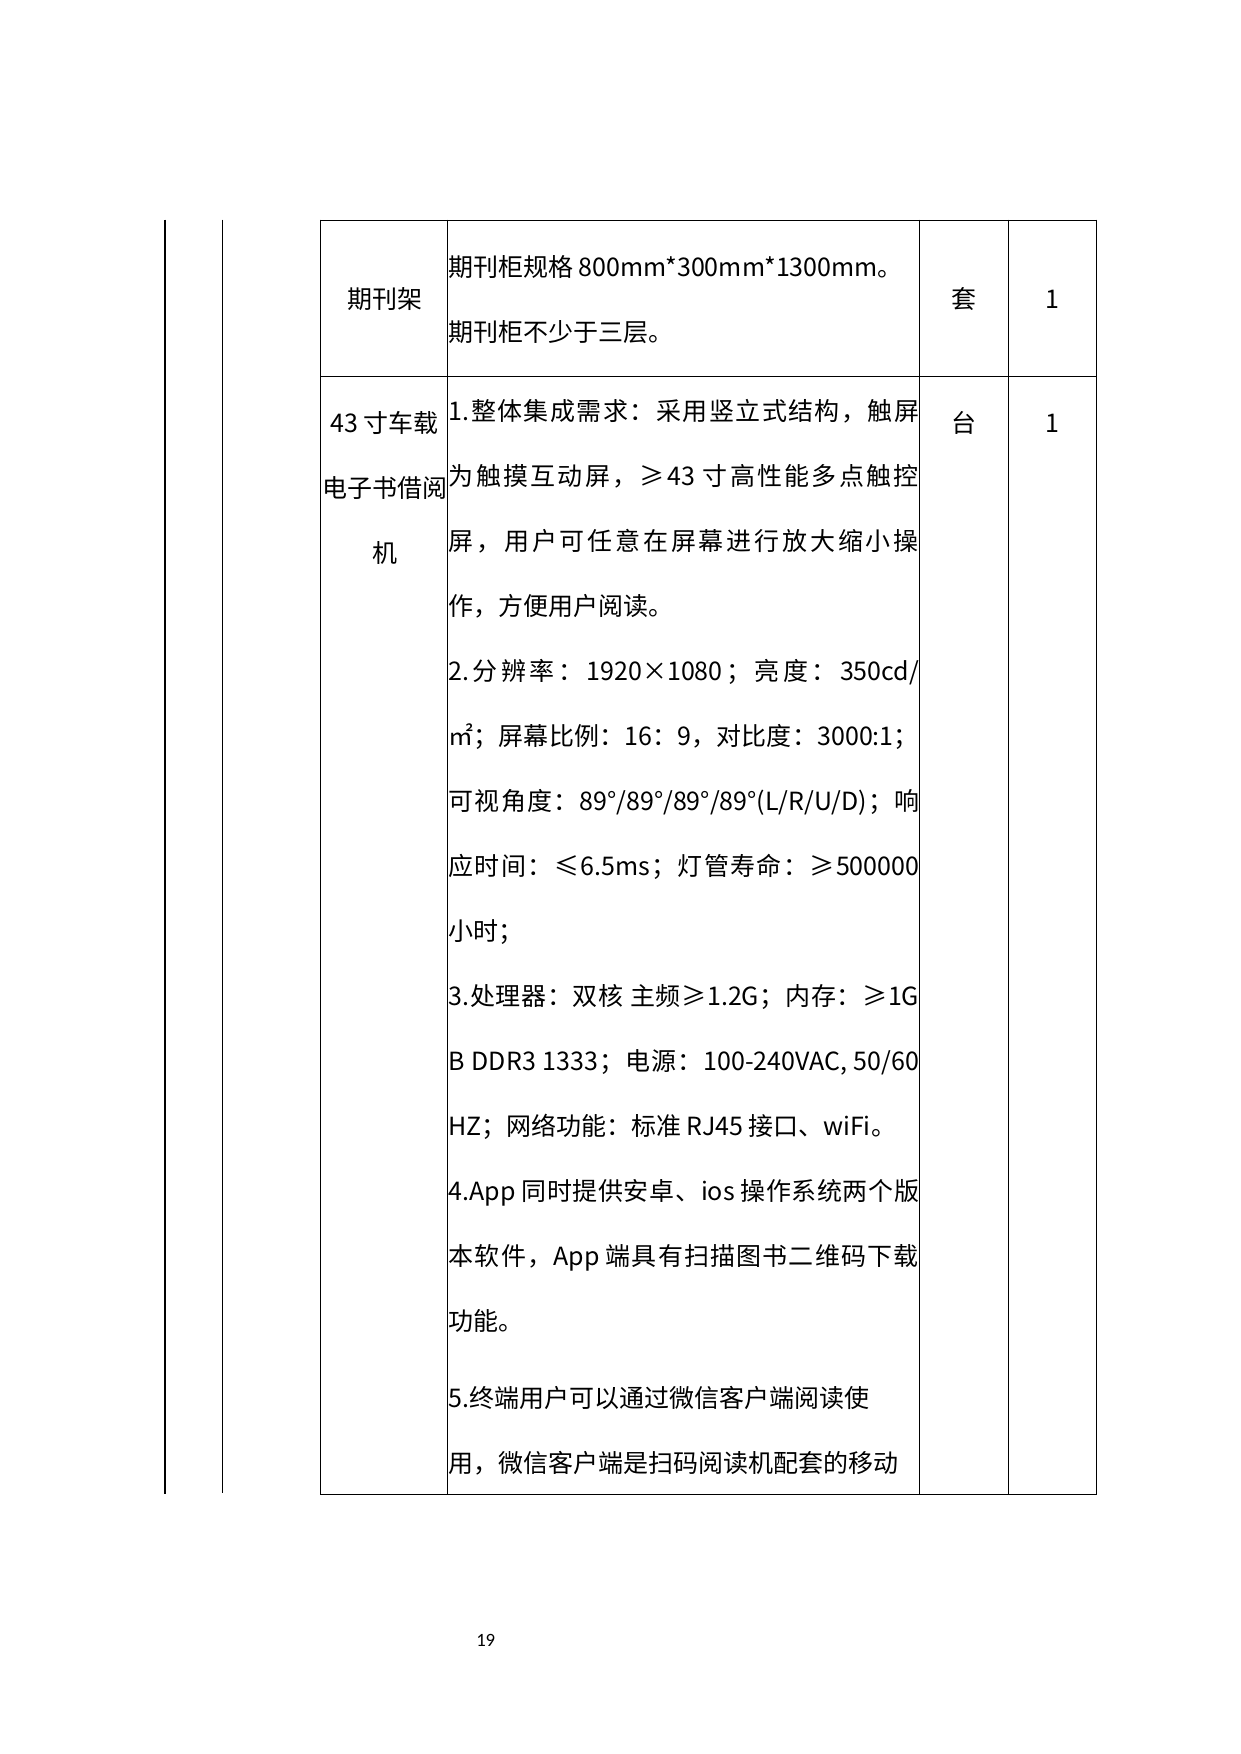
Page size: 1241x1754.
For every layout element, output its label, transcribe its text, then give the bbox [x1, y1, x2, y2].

table_cell 1 [1009, 221, 1096, 376]
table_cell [448, 377, 919, 1494]
table_cell 期刊柜规格800mm*300mm*1300mm。期刊柜不少于三层。 [448, 221, 919, 376]
table_cell 43寸车载电子书借阅机 [321, 377, 447, 1494]
table_cell 期刊架 [321, 221, 447, 376]
table_cell 1 [1009, 377, 1096, 1494]
table_cell 套 [920, 221, 1008, 376]
table_cell 台 [920, 377, 1008, 1494]
